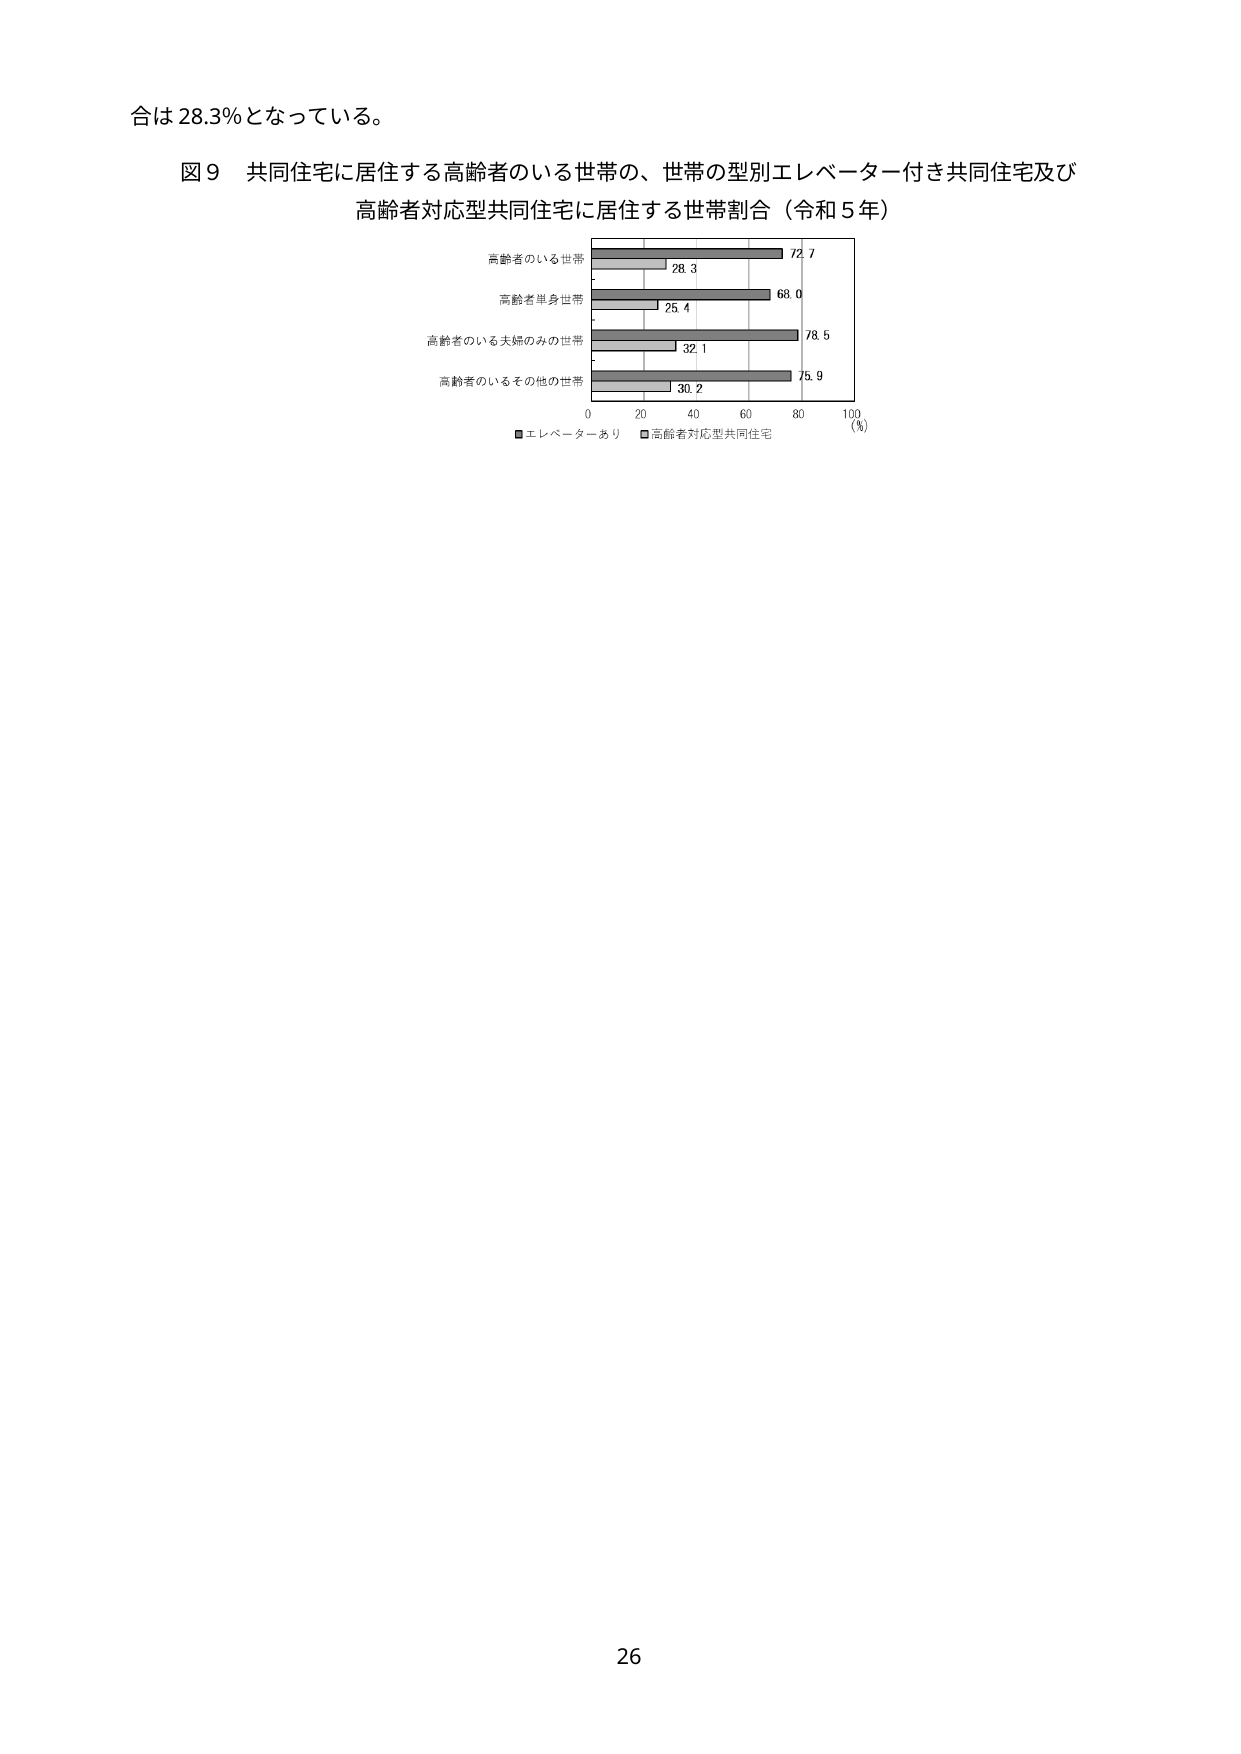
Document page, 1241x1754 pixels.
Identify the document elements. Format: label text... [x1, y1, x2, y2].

text 高齢者対応型共同住宅に居住する世帯割合（令和５年） [130, 190, 1128, 227]
picture [399, 227, 882, 452]
text 図９ 共同住宅に居住する高齢者のいる世帯の、世帯の型別エレベーター付き共同住宅及び [130, 152, 1128, 190]
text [130, 96, 1128, 134]
